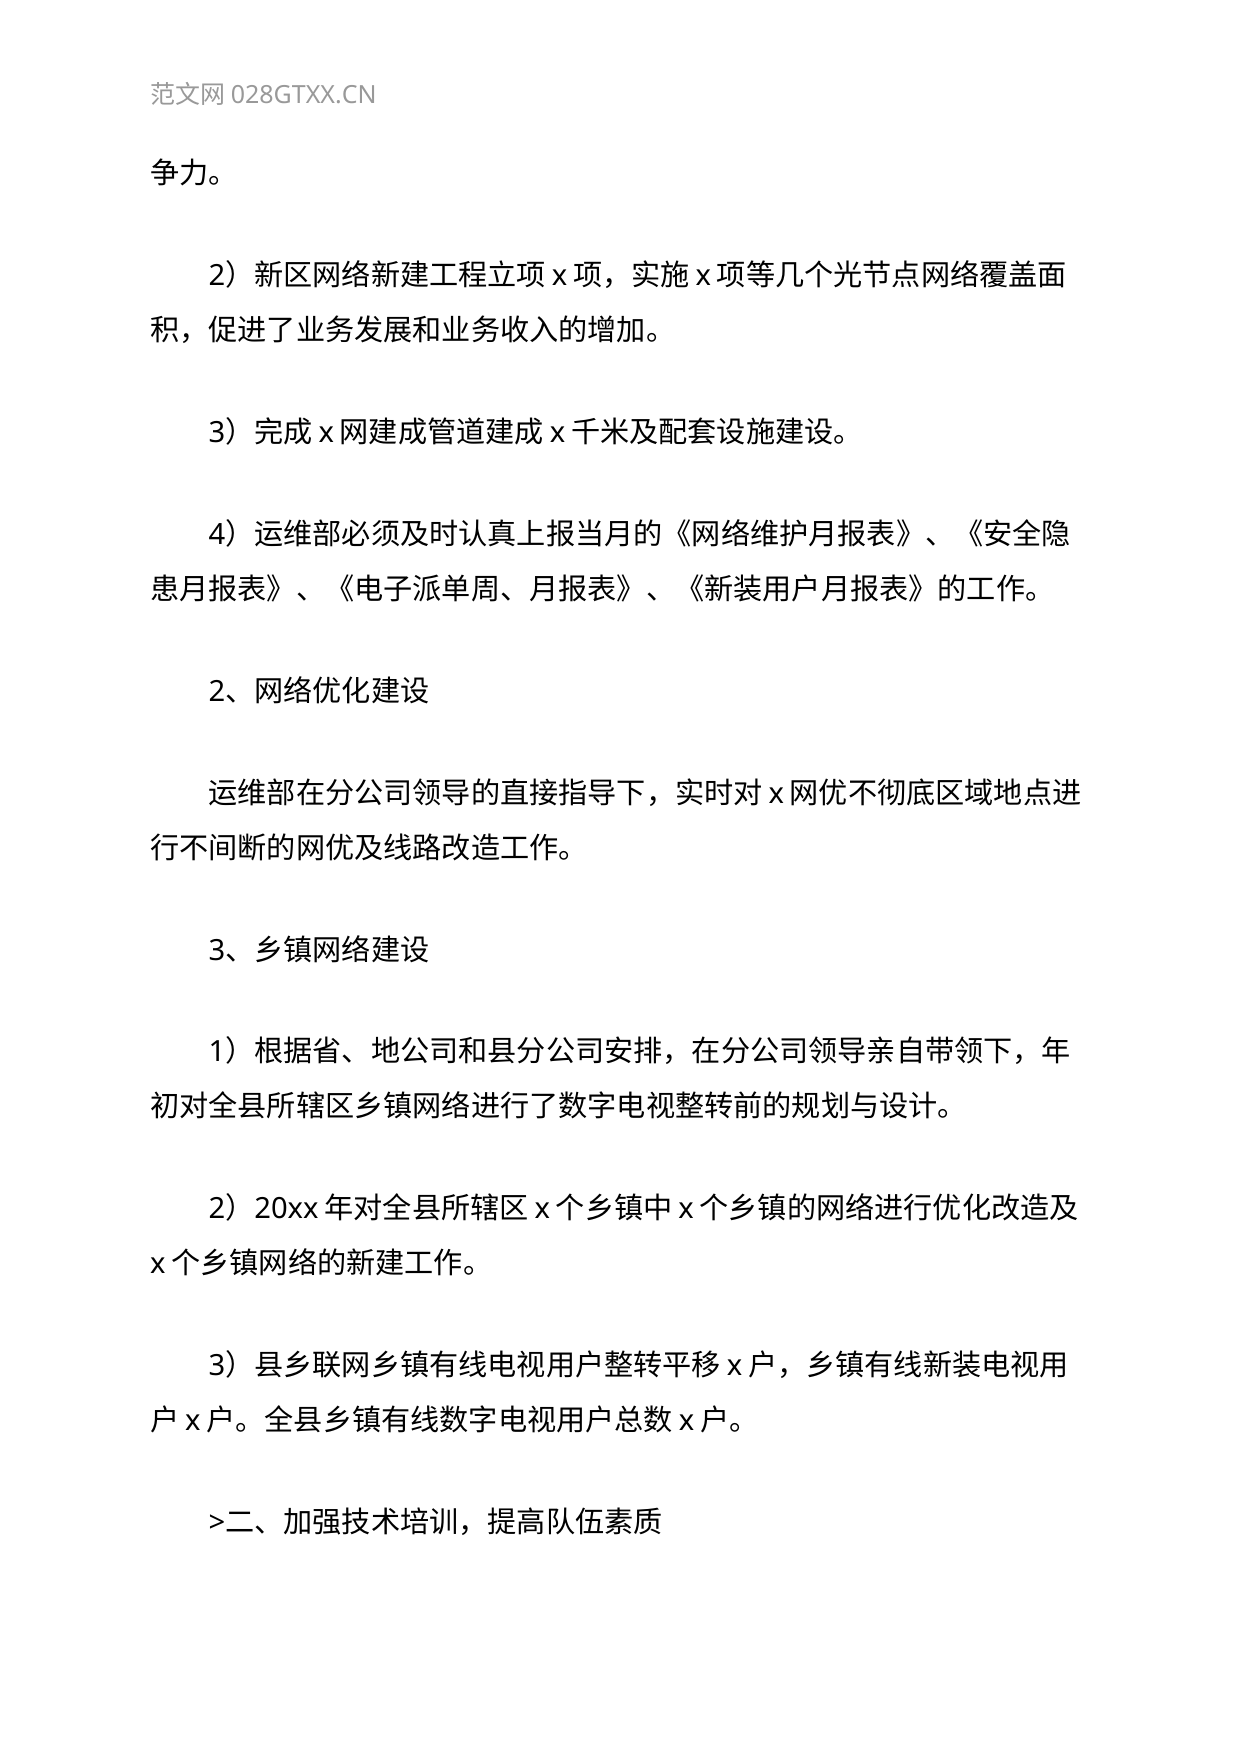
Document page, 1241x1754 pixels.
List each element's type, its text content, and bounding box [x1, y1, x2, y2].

text 2、网络优化建设 [150, 667, 1090, 710]
text 3、乡镇网络建设 [150, 926, 1090, 968]
text >二、加强技术培训，提高队伍素质 [150, 1499, 1090, 1541]
text 1）根据省、地公司和县分公司安排，在分公司领导亲自带领下，年初对全县所辖区乡镇网络进行了数字电视整转前的规划与设计。 [150, 1028, 1090, 1125]
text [150, 150, 1090, 192]
text 3）县乡联网乡镇有线电视用户整转平移x户，乡镇有线新装电视用户x户。全县乡镇有线数字电视用户总数x户。 [150, 1342, 1090, 1439]
text 4）运维部必须及时认真上报当月的《网络维护月报表》、《安全隐患月报表》、《电子派单周、月报表》、《新装用户月报表》的工作。 [150, 511, 1090, 608]
text 运维部在分公司领导的直接指导下，实时对x网优不彻底区域地点进行不间断的网优及线路改造工作。 [150, 769, 1090, 867]
text 2）新区网络新建工程立项x项，实施x项等几个光节点网络覆盖面积，促进了业务发展和业务收入的增加。 [150, 252, 1090, 349]
text 3）完成x网建成管道建成x千米及配套设施建设。 [150, 408, 1090, 451]
text 2）20xx年对全县所辖区x个乡镇中x个乡镇的网络进行优化改造及x个乡镇网络的新建工作。 [150, 1185, 1090, 1282]
